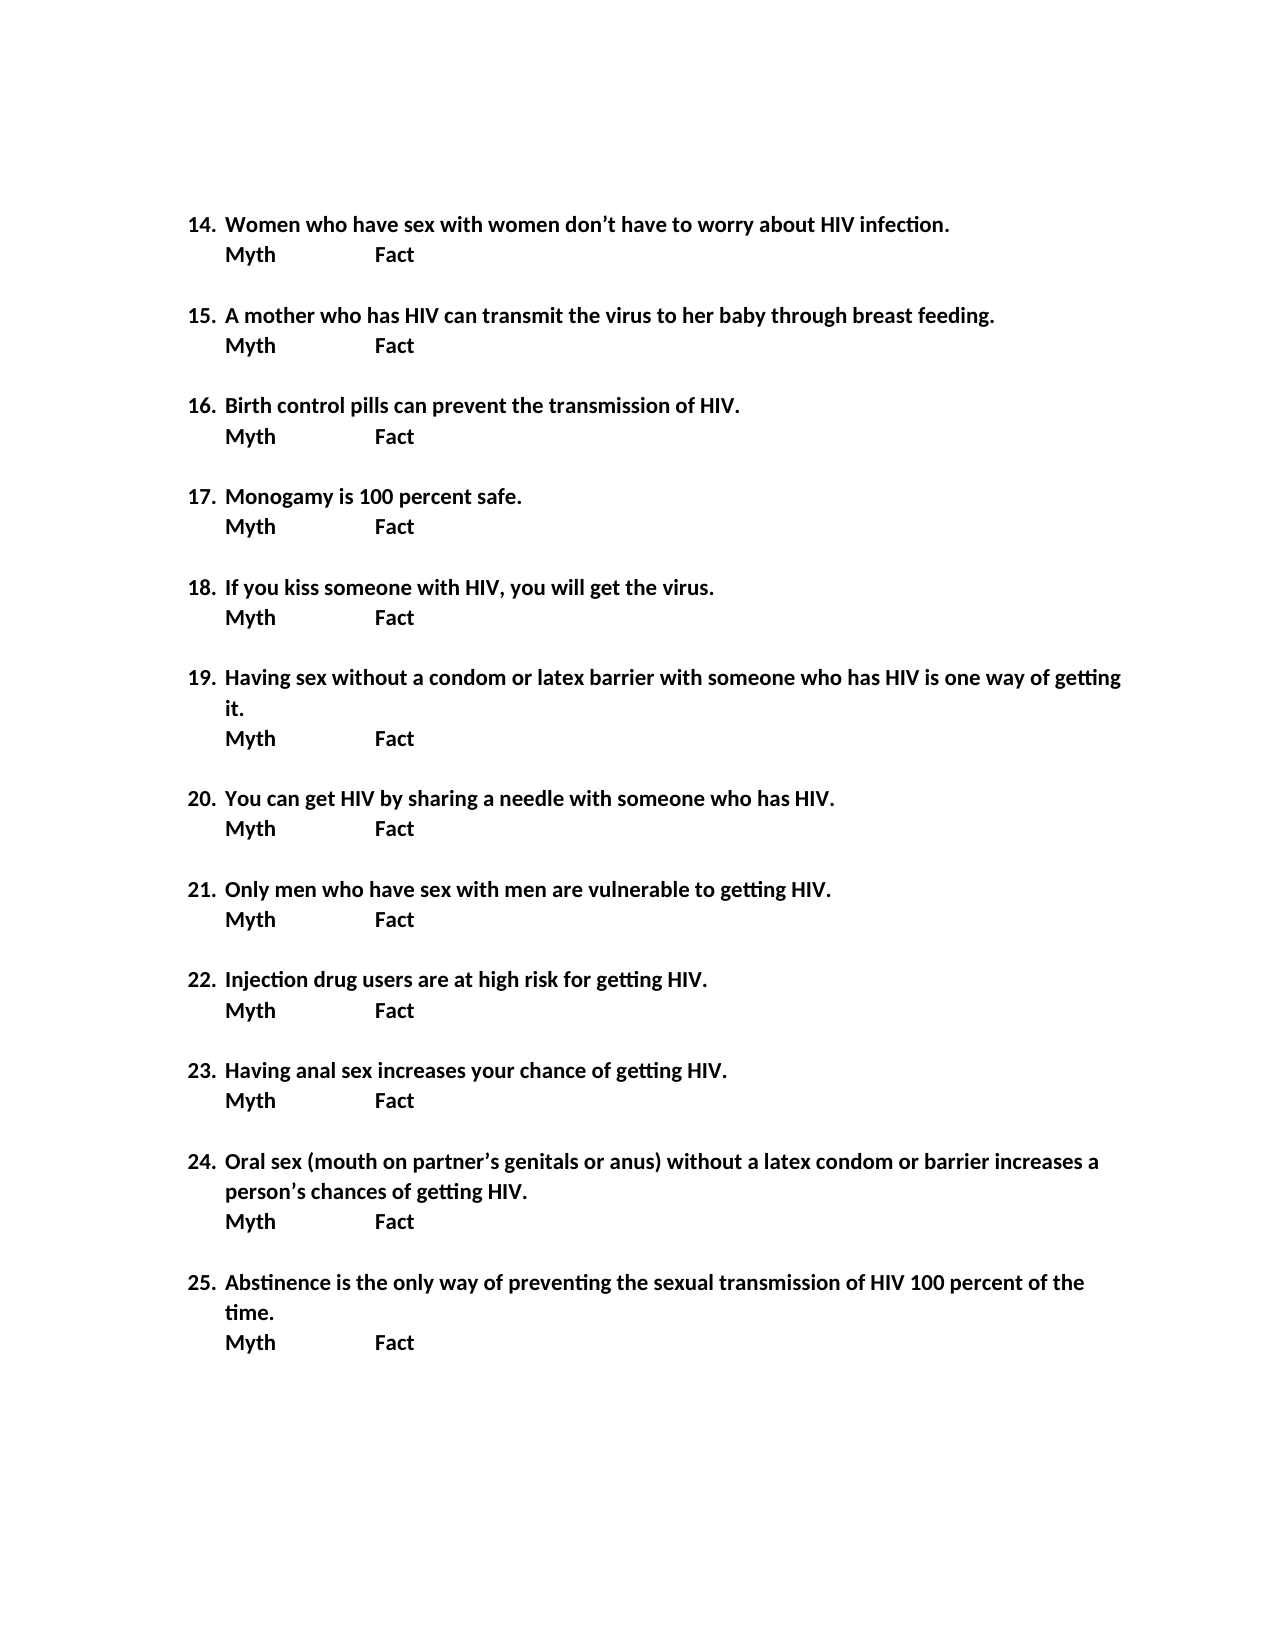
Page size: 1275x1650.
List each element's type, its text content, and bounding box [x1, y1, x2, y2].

list A mother who has HIV can transmit the virus to her baby through breast feeding. [187, 301, 1125, 329]
list Having sex without a condom or latex barrier with someone who has HIV is one way of getting it. [187, 663, 1125, 722]
list Only men who have sex with men are vulnerable to getting HIV. [187, 875, 1125, 903]
list Myth Fact [225, 331, 1125, 359]
list Abstinence is the only way of preventing the sexual transmission of HIV 100 percent of the time. [187, 1268, 1125, 1326]
list Injection drug users are at high risk for getting HIV. [187, 966, 1125, 994]
list Monogamy is 100 percent safe. [187, 482, 1125, 510]
list Myth Fact [225, 1328, 1125, 1356]
list Myth Fact [225, 241, 1125, 269]
list Myth Fact [225, 814, 1125, 843]
list If you kiss someone with HIV, you will get the virus. [187, 573, 1125, 601]
list Myth Fact [225, 512, 1125, 541]
list Having anal sex increases your chance of getting HIV. [187, 1056, 1125, 1084]
list Myth Fact [225, 996, 1125, 1024]
list Oral sex (mouth on partner’s genitals or anus) without a latex condom or barrier increases a person’s chances of getting HIV. [187, 1147, 1125, 1205]
list Women who have sex with women don’t have to worry about HIV infection. [187, 210, 1125, 238]
list Myth Fact [225, 1207, 1125, 1235]
list Myth Fact [225, 1086, 1125, 1114]
list You can get HIV by sharing a needle with someone who has HIV. [187, 784, 1125, 812]
list Myth Fact [225, 724, 1125, 752]
list Birth control pills can prevent the transmission of HIV. [187, 392, 1125, 420]
list Myth Fact [225, 905, 1125, 933]
list Myth Fact [225, 422, 1125, 450]
list Myth Fact [225, 603, 1125, 631]
